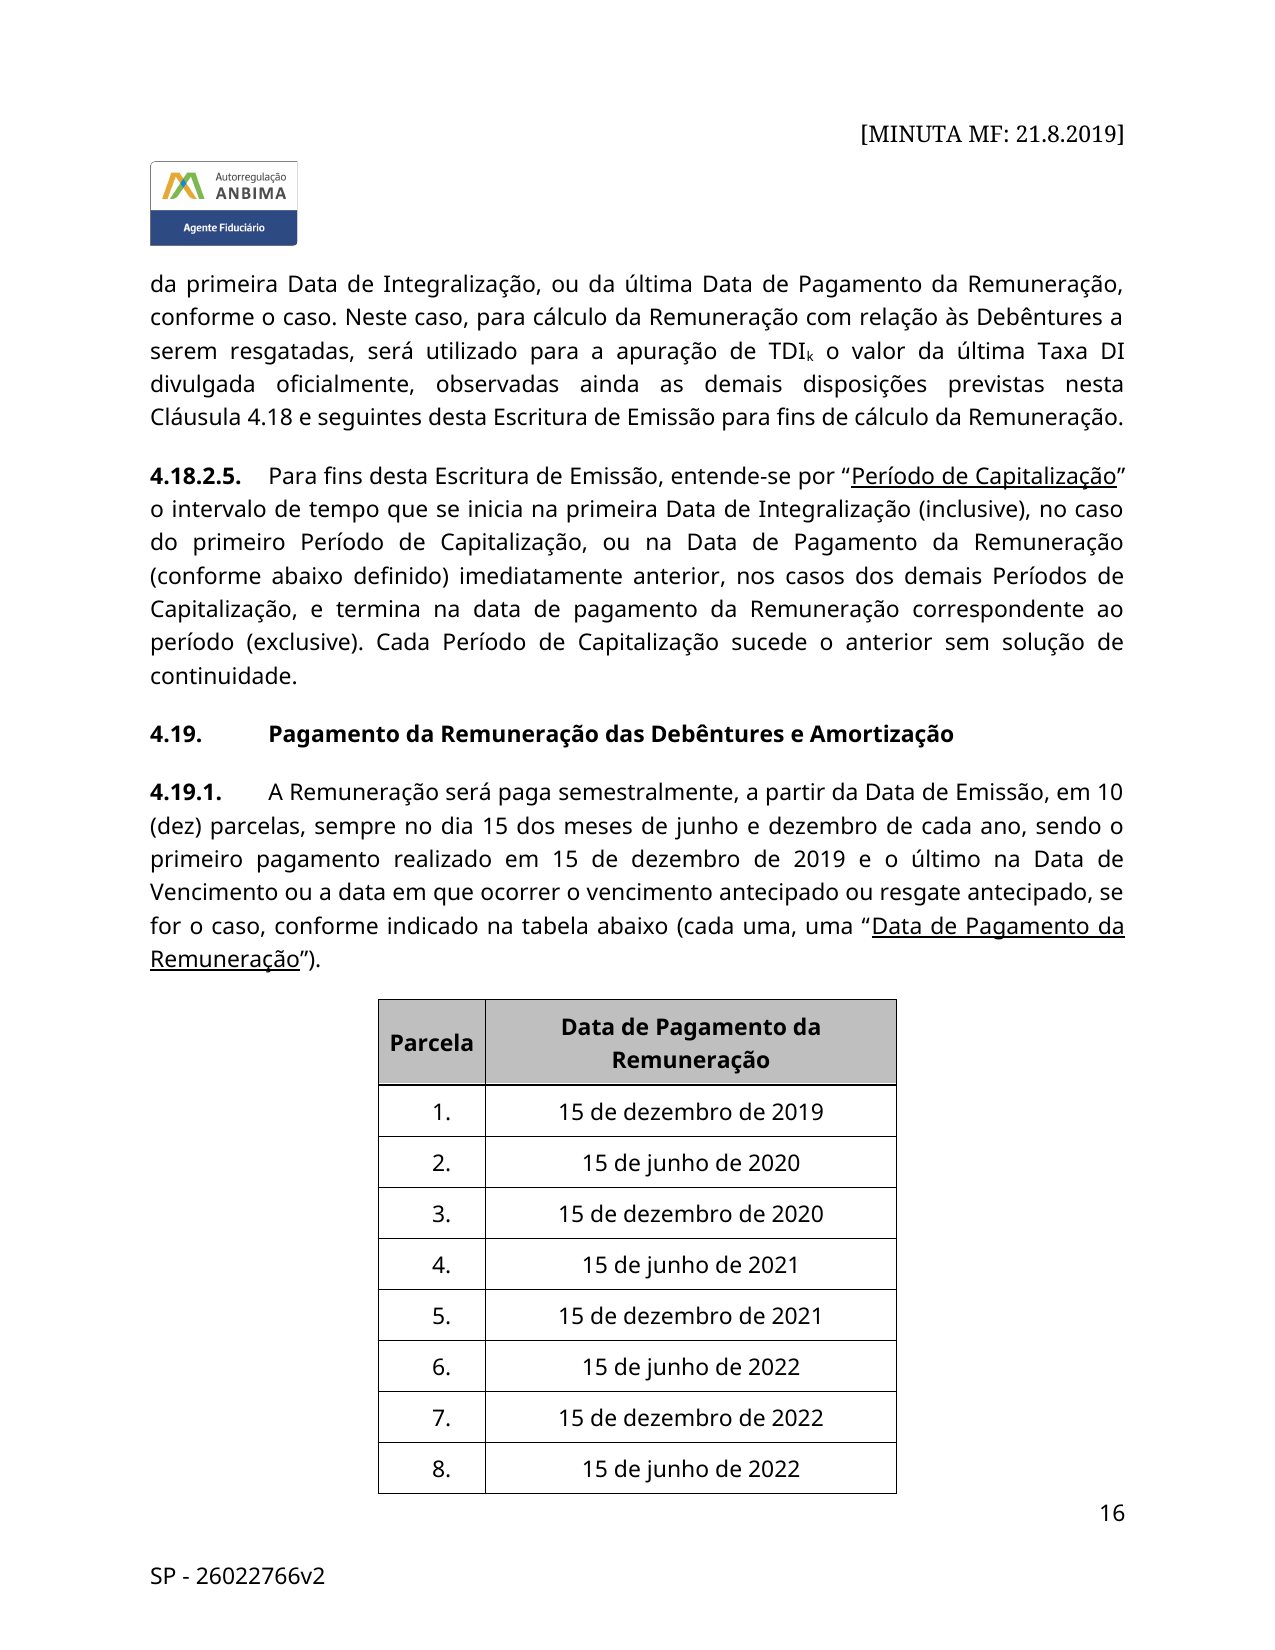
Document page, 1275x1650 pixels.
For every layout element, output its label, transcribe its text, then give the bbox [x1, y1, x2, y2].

list Pagamento da Remuneração das Debêntures e Amortização [150, 716, 1125, 749]
table_cell [379, 1392, 485, 1442]
table_header [379, 1086, 485, 1136]
table_cell 15 de junho de 2022 [486, 1341, 896, 1391]
table_cell 15 de junho de 2020 [486, 1137, 896, 1187]
table_cell [379, 1239, 485, 1289]
table_cell [379, 1137, 485, 1187]
picture [150, 161, 298, 246]
table_cell [379, 1188, 485, 1238]
table_cell 15 de dezembro de 2021 [486, 1290, 896, 1340]
table_header Parcela [379, 1000, 485, 1083]
table_cell 15 de dezembro de 2022 [486, 1392, 896, 1442]
table_header Data de Pagamento da Remuneração [486, 1000, 896, 1083]
table_cell 15 de junho de 2022 [486, 1443, 896, 1493]
table_header 15 de dezembro de 2019 [486, 1086, 896, 1136]
table_cell [379, 1341, 485, 1391]
table_cell 15 de junho de 2021 [486, 1239, 896, 1289]
table_cell 15 de dezembro de 2020 [486, 1188, 896, 1238]
table_cell [379, 1443, 485, 1493]
list A Remuneração será paga semestralmente, a partir da Data de Emissão, em 10 (dez) parcelas, sempre no dia 15 dos meses de junho e dezembro de cada ano, sendo o primeiro pagamento realizado em 15 de dezembro de 2019 e o último na Data de Vencimento ou a data em que ocorrer o vencimento antecipado ou resgate antecipado, se for o caso, conforme indicado na tabela abaixo (cada uma, uma “Data de Pagamento da Remuneração”). [150, 774, 1125, 974]
table_cell [379, 1290, 485, 1340]
list Para fins desta Escritura de Emissão, entende-se por “Período de Capitalização” o intervalo de tempo que se inicia na primeira Data de Integralização (inclusive), no caso do primeiro Período de Capitalização, ou na Data de Pagamento da Remuneração (conforme abaixo definido) imediatamente anterior, nos casos dos demais Períodos de Capitalização, e termina na data de pagamento da Remuneração correspondente ao período (exclusive). Cada Período de Capitalização sucede o anterior sem solução de continuidade. [150, 457, 1125, 691]
